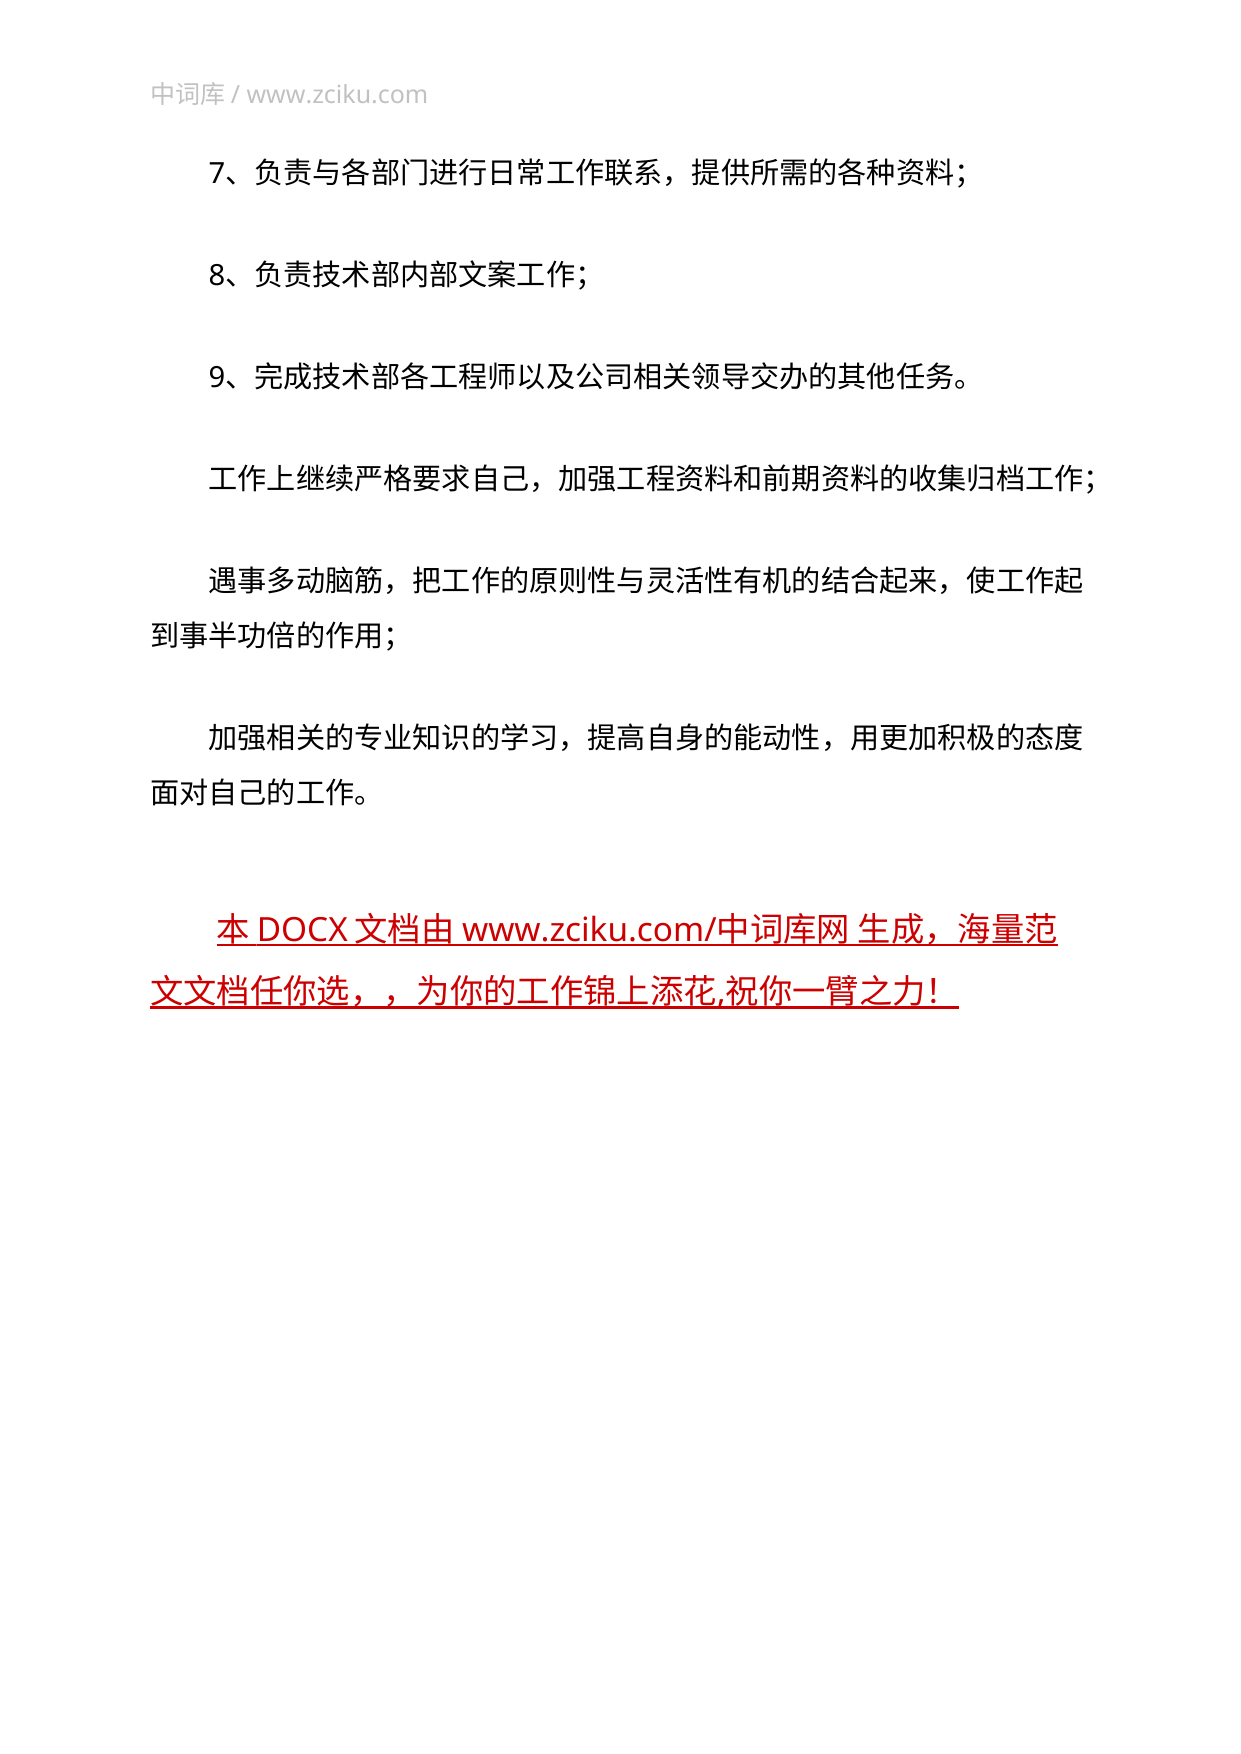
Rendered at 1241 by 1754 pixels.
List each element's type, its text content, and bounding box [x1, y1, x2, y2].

text 工作上继续严格要求自己，加强工程资料和前期资料的收集归档工作； [150, 456, 1090, 498]
text 遇事多动脑筋，把工作的原则性与灵活性有机的结合起来，使工作起到事半功倍的作用； [150, 558, 1090, 655]
text 8、负责技术部内部文案工作； [150, 252, 1090, 294]
text 加强相关的专业知识的学习，提高自身的能动性，用更加积极的态度面对自己的工作。 [150, 714, 1090, 812]
text 本DOCX文档由 www.zciku.com/中词库网 生成，海量范文文档任你选，，为你的工作锦上添花,祝你一臂之力！ [150, 902, 1090, 1013]
text 9、完成技术部各工程师以及公司相关领导交办的其他任务。 [150, 354, 1090, 396]
text 7、负责与各部门进行日常工作联系，提供所需的各种资料； [150, 150, 1090, 192]
